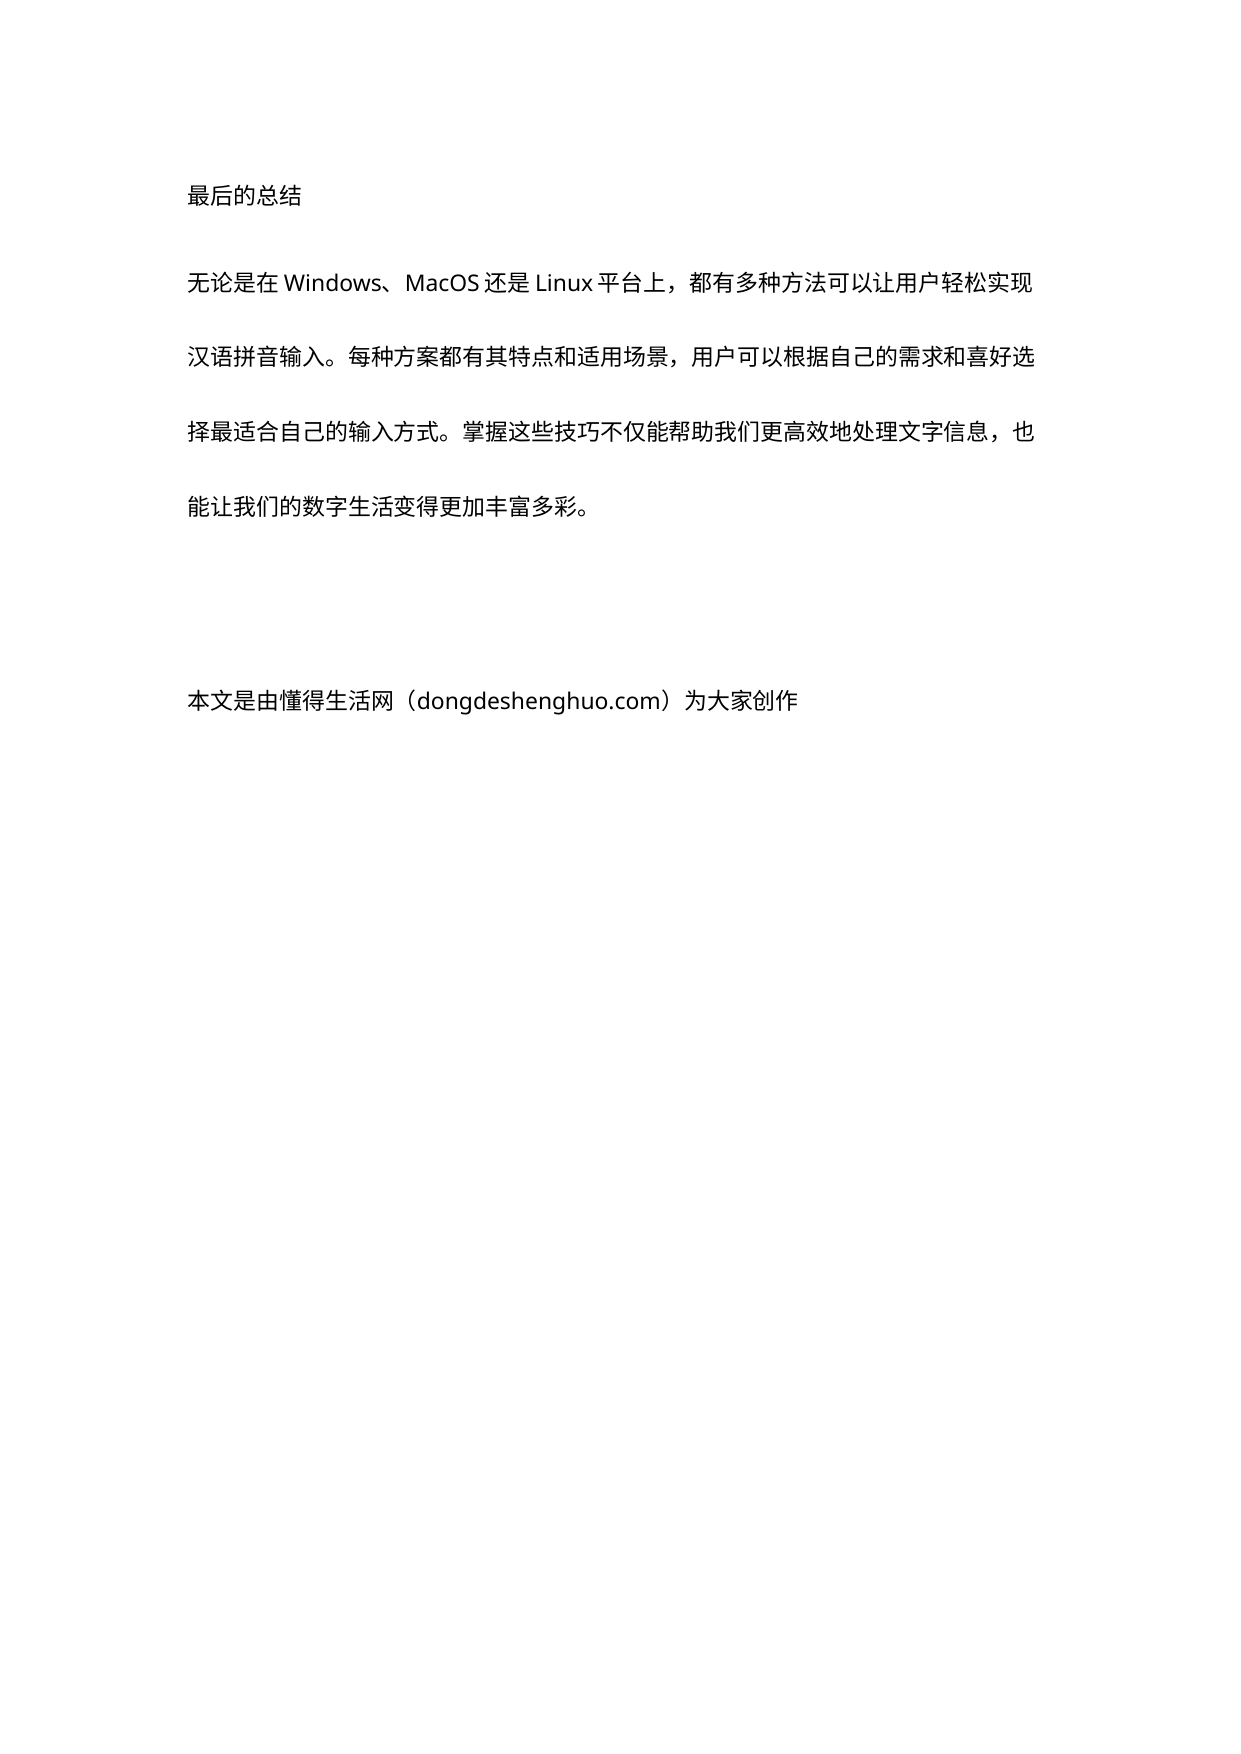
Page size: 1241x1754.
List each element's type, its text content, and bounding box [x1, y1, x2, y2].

text 本文是由懂得生活网（dongdeshenghuo.com）为大家创作 [187, 667, 1053, 732]
text 无论是在Windows、MacOS还是Linux平台上，都有多种方法可以让用户轻松实现汉语拼音输入。每种方案都有其特点和适用场景，用户可以根据自己的需求和喜好选择最适合自己的输入方式。掌握这些技巧不仅能帮助我们更高效地处理文字信息，也能让我们的数字生活变得更加丰富多彩。 [187, 248, 1053, 538]
text 最后的总结 [187, 162, 1053, 227]
